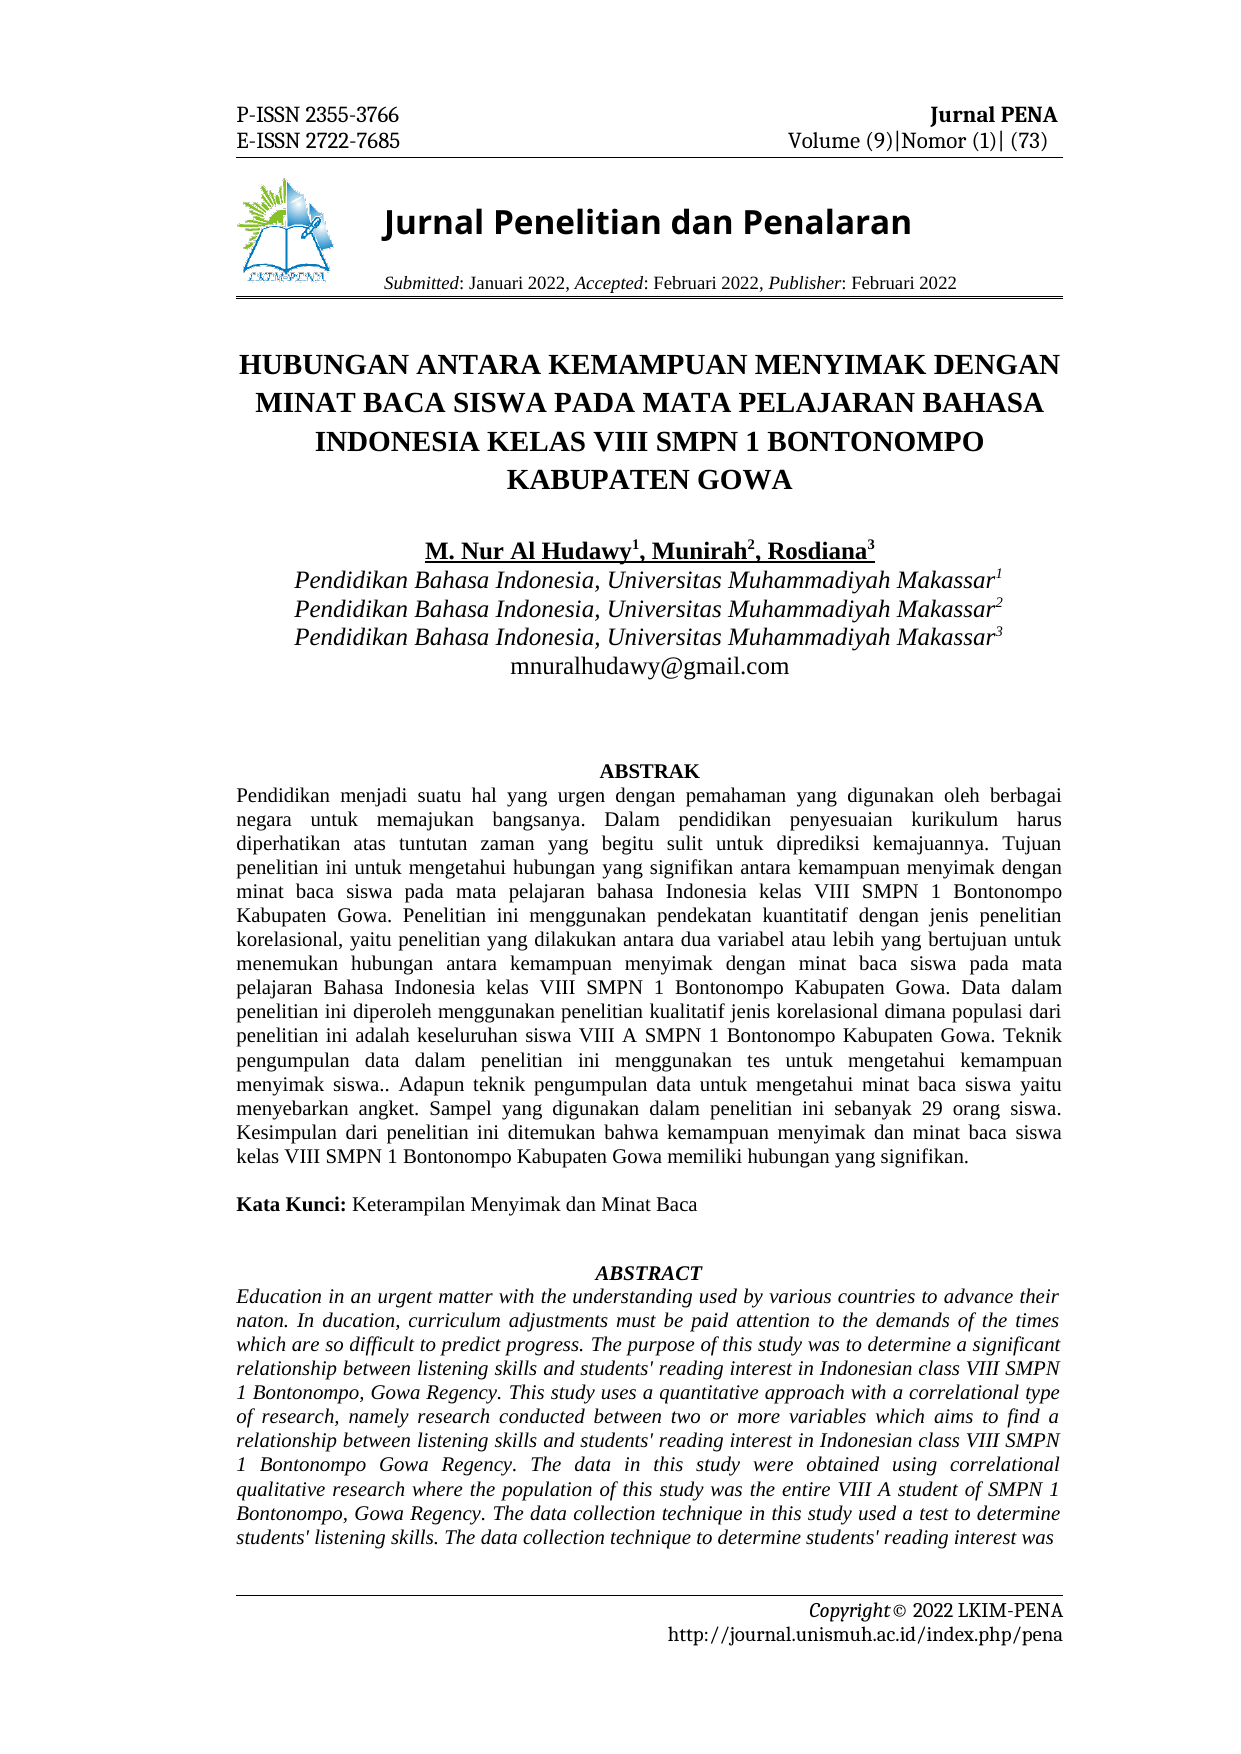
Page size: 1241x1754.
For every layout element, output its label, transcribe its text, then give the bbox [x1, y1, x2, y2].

text Pendidikan Bahasa Indonesia, Universitas Muhammadiyah Makassar3 [236, 622, 1063, 651]
text Pendidikan Bahasa Indonesia, Universitas Muhammadiyah Makassar2 [236, 594, 1063, 622]
picture [236, 176, 335, 283]
text ABSTRAK [236, 759, 1063, 783]
text ABSTRACT [236, 1264, 1063, 1284]
text Submitted: Januari 2022, Accepted: Februari 2022, Publisher: Februari 2022 [236, 272, 1063, 296]
text Education in an urgent matter with the understanding used by various countries to advance their naton. In ducation, curriculum adjustments must be paid attention to the demands of the times which are so difficult to predict progress. The purpose of this study was to determine a significant relationship between listening skills and students' reading interest in Indonesian class VIII SMPN 1 Bontonompo, Gowa Regency. This study uses a quantitative approach with a correlational type of research, namely research conducted between two or more variables which aims to find a relationship between listening skills and students' reading interest in Indonesian class VIII SMPN 1 Bontonompo Gowa Regency. The data in this study were obtained using correlational qualitative research where the population of this study was the entire VIII A student of SMPN 1 Bontonompo, Gowa Regency. The data collection technique in this study used a test to determine students' listening skills. The data collection technique to determine students' reading interest was [236, 1284, 1063, 1549]
text Pendidikan menjadi suatu hal yang urgen dengan pemahaman yang digunakan oleh berbagai negara untuk memajukan bangsanya. Dalam pendidikan penyesuaian kurikulum harus diperhatikan atas tuntutan zaman yang begitu sulit untuk diprediksi kemajuannya. Tujuan penelitian ini untuk mengetahui hubungan yang signifikan antara kemampuan menyimak dengan minat baca siswa pada mata pelajaran bahasa Indonesia kelas VIII SMPN 1 Bontonompo Kabupaten Gowa. Penelitian ini menggunakan pendekatan kuantitatif dengan jenis penelitian korelasional, yaitu penelitian yang dilakukan antara dua variabel atau lebih yang bertujuan untuk menemukan hubungan antara kemampuan menyimak dengan minat baca siswa pada mata pelajaran Bahasa Indonesia kelas VIII SMPN 1 Bontonompo Kabupaten Gowa. Data dalam penelitian ini diperoleh menggunakan penelitian kualitatif jenis korelasional dimana populasi dari penelitian ini adalah keseluruhan siswa VIII A SMPN 1 Bontonompo Kabupaten Gowa. Teknik pengumpulan data dalam penelitian ini menggunakan tes untuk mengetahui kemampuan menyimak siswa.. Adapun teknik pengumpulan data untuk mengetahui minat baca siswa yaitu menyebarkan angket. Sampel yang digunakan dalam penelitian ini sebanyak 29 orang siswa. Kesimpulan dari penelitian ini ditemukan bahwa kemampuan menyimak dan minat baca siswa kelas VIII SMPN 1 Bontonompo Kabupaten Gowa memiliki hubungan yang signifikan. [236, 783, 1063, 1168]
text M. Nur Al Hudawy1, Munirah2, Rosdiana3 [236, 536, 1063, 565]
text HUBUNGAN ANTARA KEMAMPUAN MENYIMAK DENGAN MINAT BACA SISWA PADA MATA PELAJARAN BAHASA INDONESIA KELAS VIII SMPN 1 BONTONOMPO KABUPATEN GOWA [236, 347, 1063, 496]
text Pendidikan Bahasa Indonesia, Universitas Muhammadiyah Makassar1 [236, 565, 1063, 594]
text Jurnal Penelitian dan Penalaran [335, 198, 1063, 244]
text Kata Kunci: Keterampilan Menyimak dan Minat Baca [236, 1192, 1063, 1216]
list mnuralhudawy@gmail.com [236, 651, 1063, 680]
